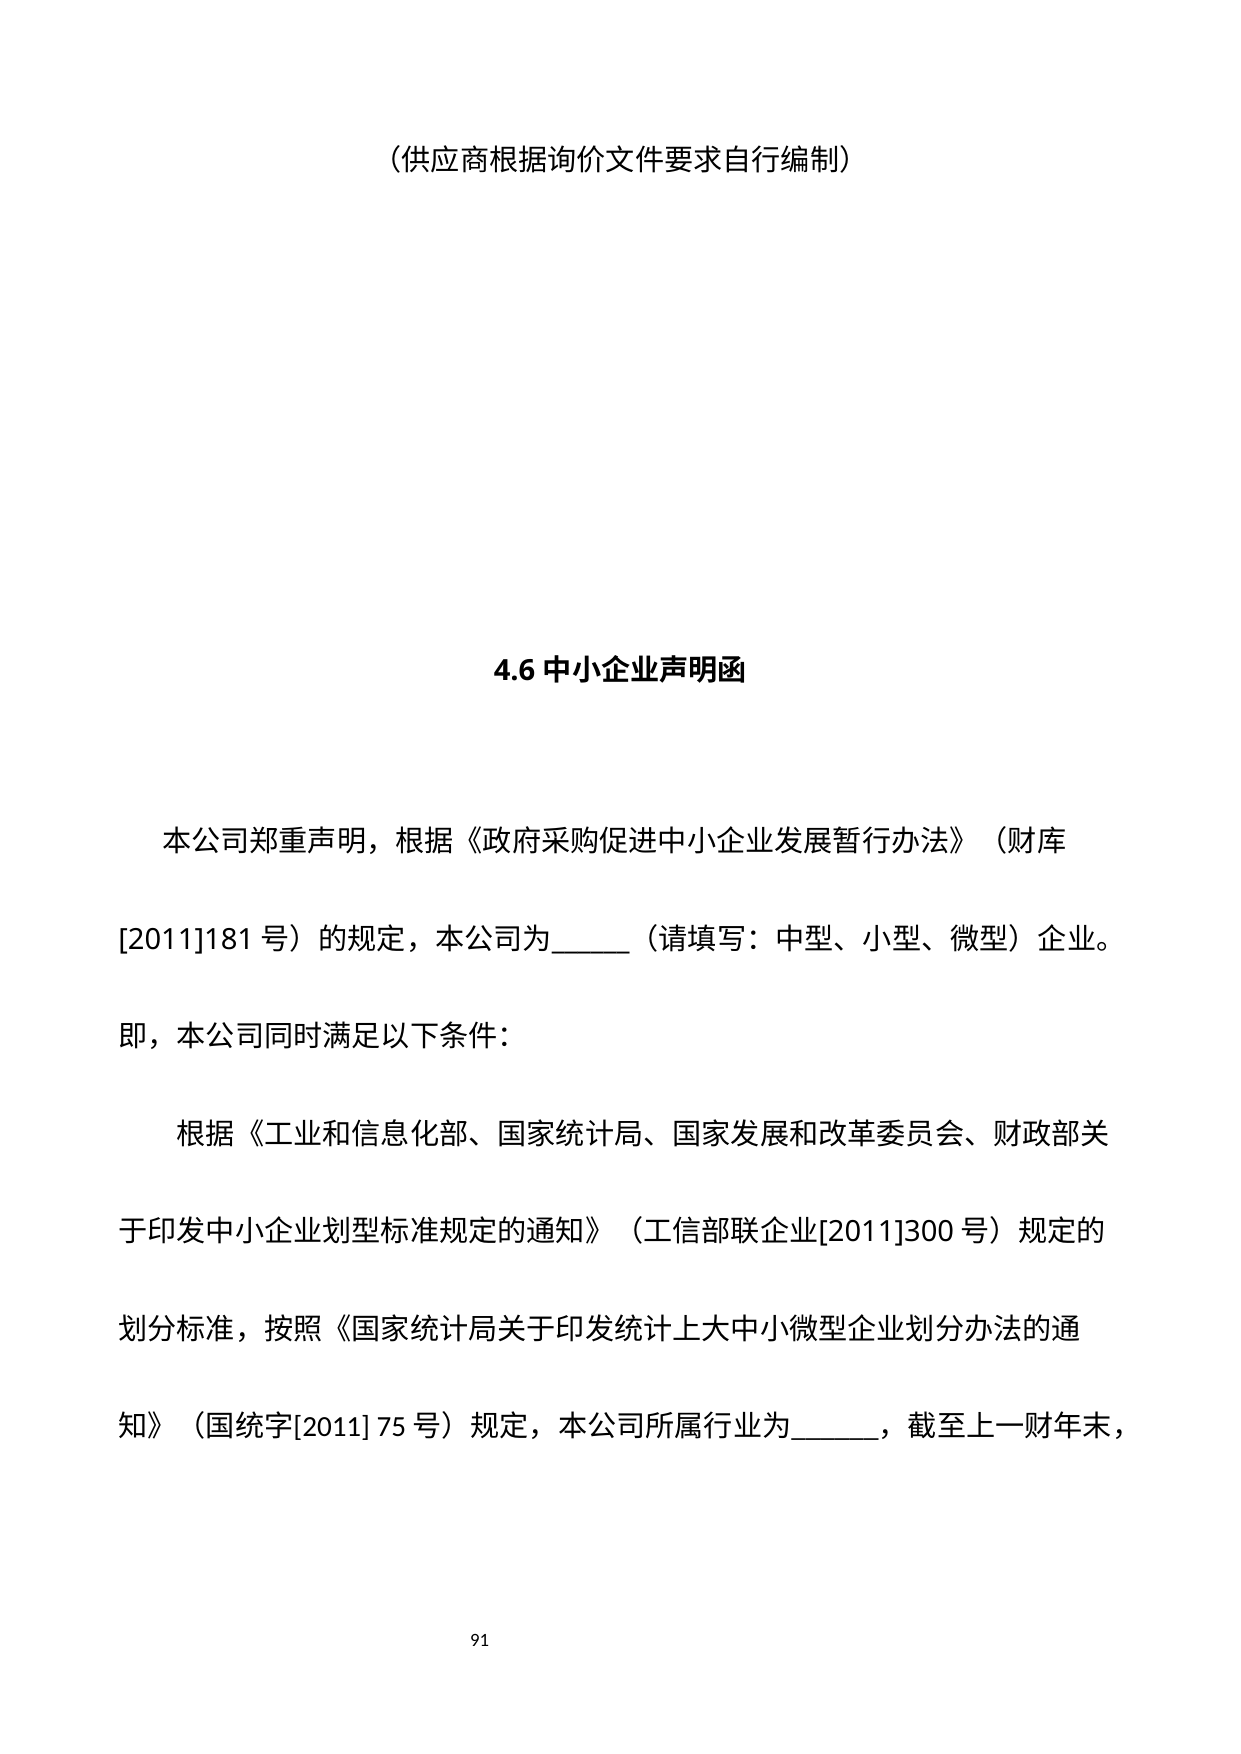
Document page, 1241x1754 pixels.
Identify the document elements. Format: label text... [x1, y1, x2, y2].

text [118, 806, 1122, 1456]
text （供应商根据询价文件要求自行编制） [118, 125, 1122, 190]
text 4.6 中小企业声明函 [118, 636, 1122, 701]
